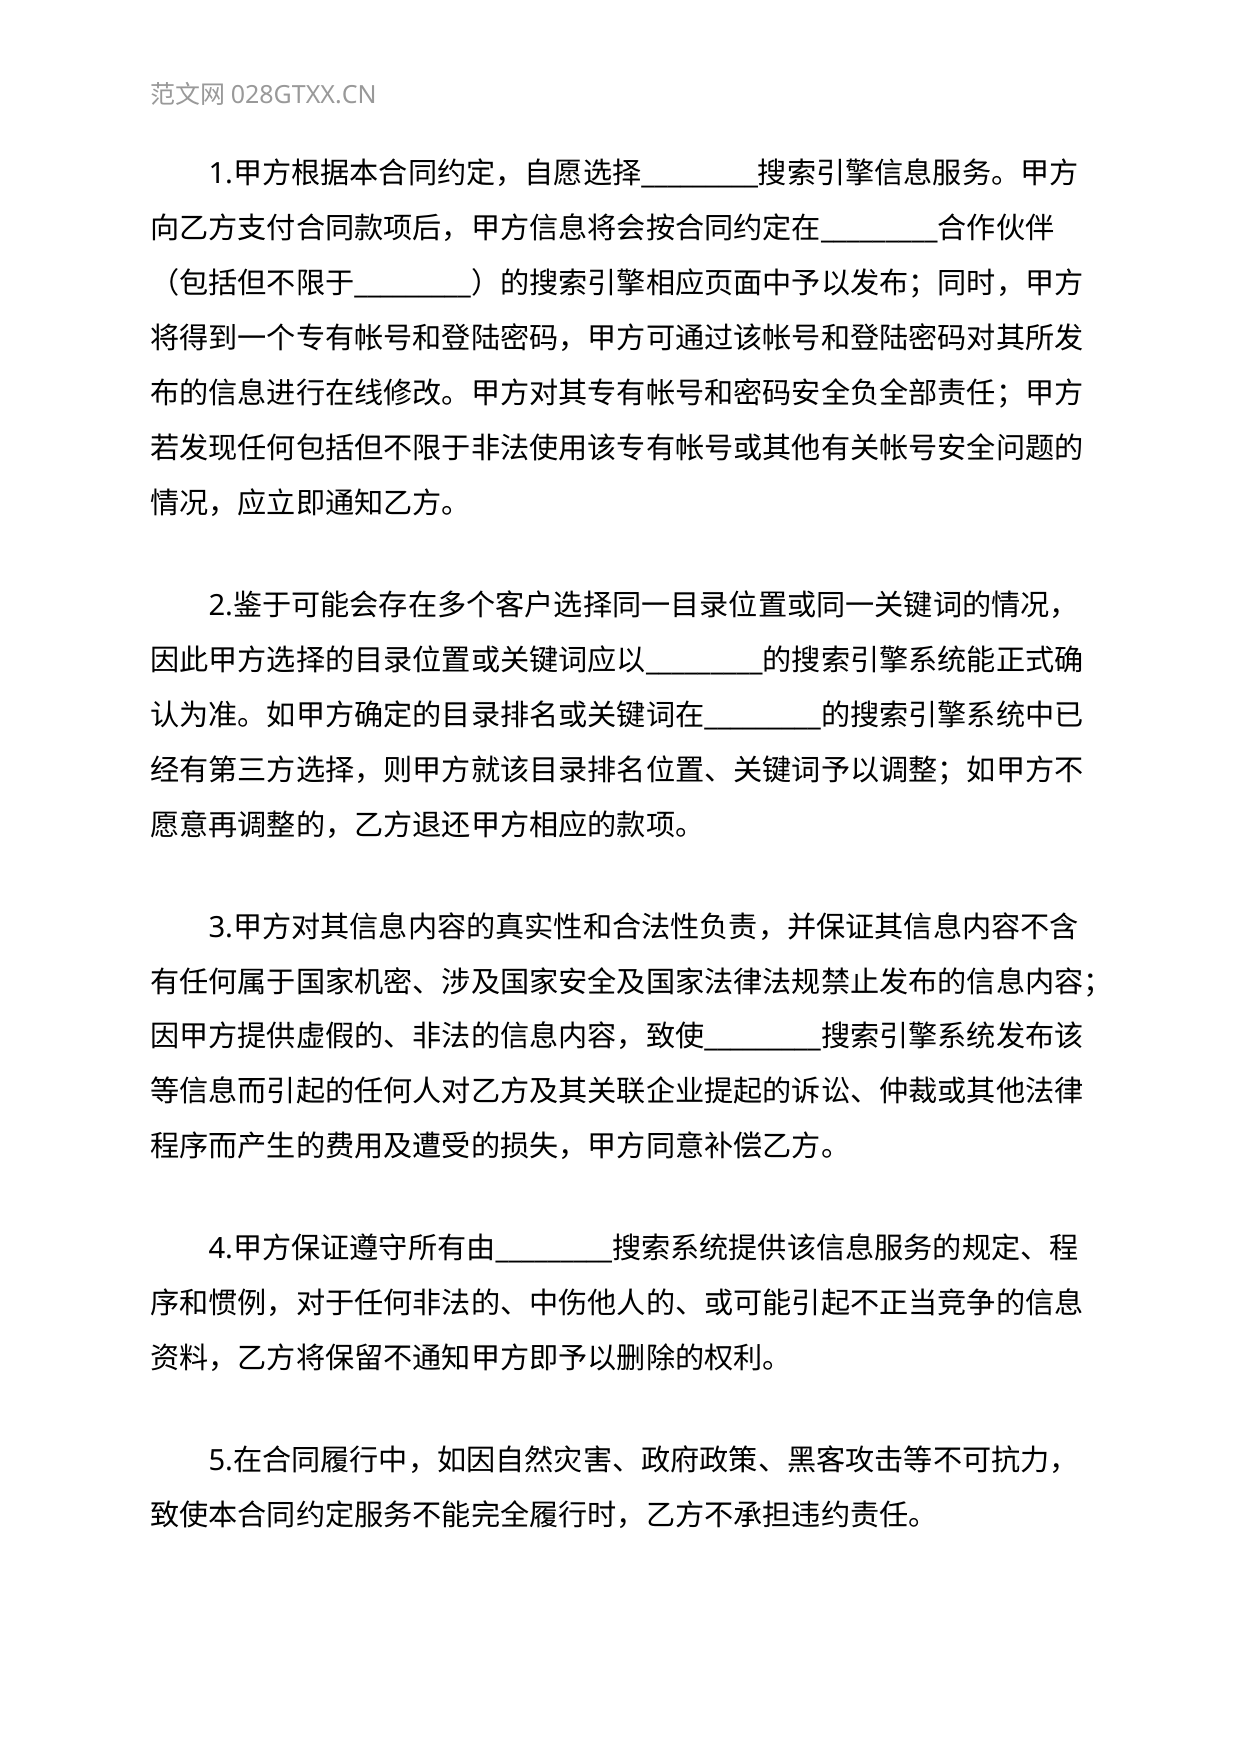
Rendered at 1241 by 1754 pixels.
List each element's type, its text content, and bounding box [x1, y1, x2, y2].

text 5.在合同履行中，如因自然灾害、政府政策、黑客攻击等不可抗力，致使本合同约定服务不能完全履行时，乙方不承担违约责任。 [150, 1436, 1090, 1534]
text 3.甲方对其信息内容的真实性和合法性负责，并保证其信息内容不含有任何属于国家机密、涉及国家安全及国家法律法规禁止发布的信息内容；因甲方提供虚假的、非法的信息内容，致使_________搜索引擎系统发布该等信息而引起的任何人对乙方及其关联企业提起的诉讼、仲裁或其他法律程序而产生的费用及遭受的损失，甲方同意补偿乙方。 [150, 903, 1090, 1165]
text 1.甲方根据本合同约定，自愿选择_________搜索引擎信息服务。甲方向乙方支付合同款项后，甲方信息将会按合同约定在_________合作伙伴（包括但不限于_________）的搜索引擎相应页面中予以发布；同时，甲方将得到一个专有帐号和登陆密码，甲方可通过该帐号和登陆密码对其所发布的信息进行在线修改。甲方对其专有帐号和密码安全负全部责任；甲方若发现任何包括但不限于非法使用该专有帐号或其他有关帐号安全问题的情况，应立即通知乙方。 [150, 150, 1090, 522]
text 4.甲方保证遵守所有由_________搜索系统提供该信息服务的规定、程序和惯例，对于任何非法的、中伤他人的、或可能引起不正当竞争的信息资料，乙方将保留不通知甲方即予以删除的权利。 [150, 1225, 1090, 1377]
text 2.鉴于可能会存在多个客户选择同一目录位置或同一关键词的情况，因此甲方选择的目录位置或关键词应以_________的搜索引擎系统能正式确认为准。如甲方确定的目录排名或关键词在_________的搜索引擎系统中已经有第三方选择，则甲方就该目录排名位置、关键词予以调整；如甲方不愿意再调整的，乙方退还甲方相应的款项。 [150, 581, 1090, 844]
